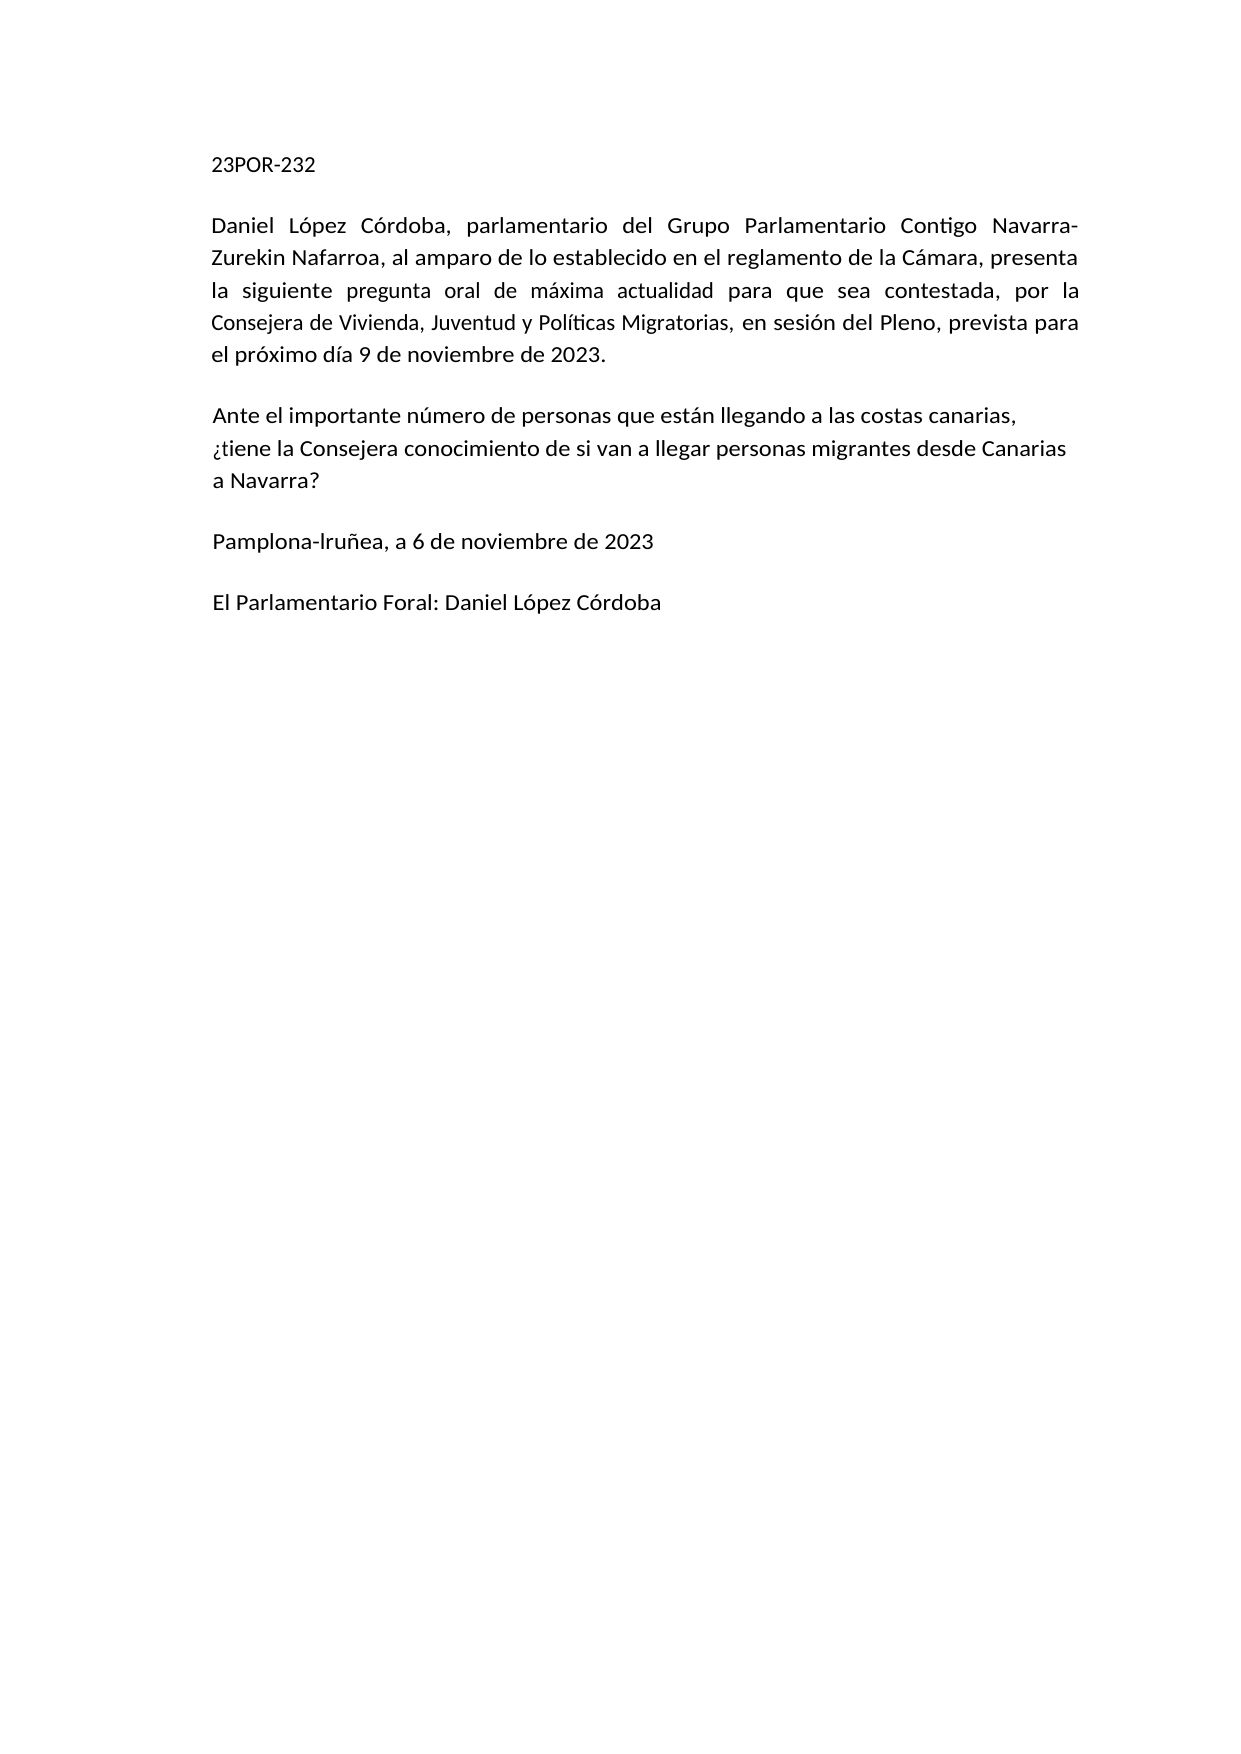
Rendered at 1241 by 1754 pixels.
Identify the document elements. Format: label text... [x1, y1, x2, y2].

text Ante el importante número de personas que están llegando a las costas canarias, ¿tiene la Consejera conocimiento de si van a llegar personas migrantes desde Canarias a Navarra? [212, 401, 1079, 494]
text 23POR-232 [137, 150, 1128, 178]
text Pamplona-lruñea, a 6 de noviembre de 2023 [139, 527, 1081, 555]
text Daniel López Córdoba, parlamentario del Grupo Parlamentario Contigo Navarra-Zurekin Nafarroa, al amparo de lo establecido en el reglamento de la Cámara, presenta la siguiente pregunta oral de máxima actualidad para que sea contestada, por la Consejera de Vivienda, Juventud y Políticas Migratorias, en sesión del Pleno, prevista para el próximo día 9 de noviembre de 2023. [211, 211, 1080, 368]
text El Parlamentario Foral: Daniel López Córdoba [139, 588, 1081, 617]
